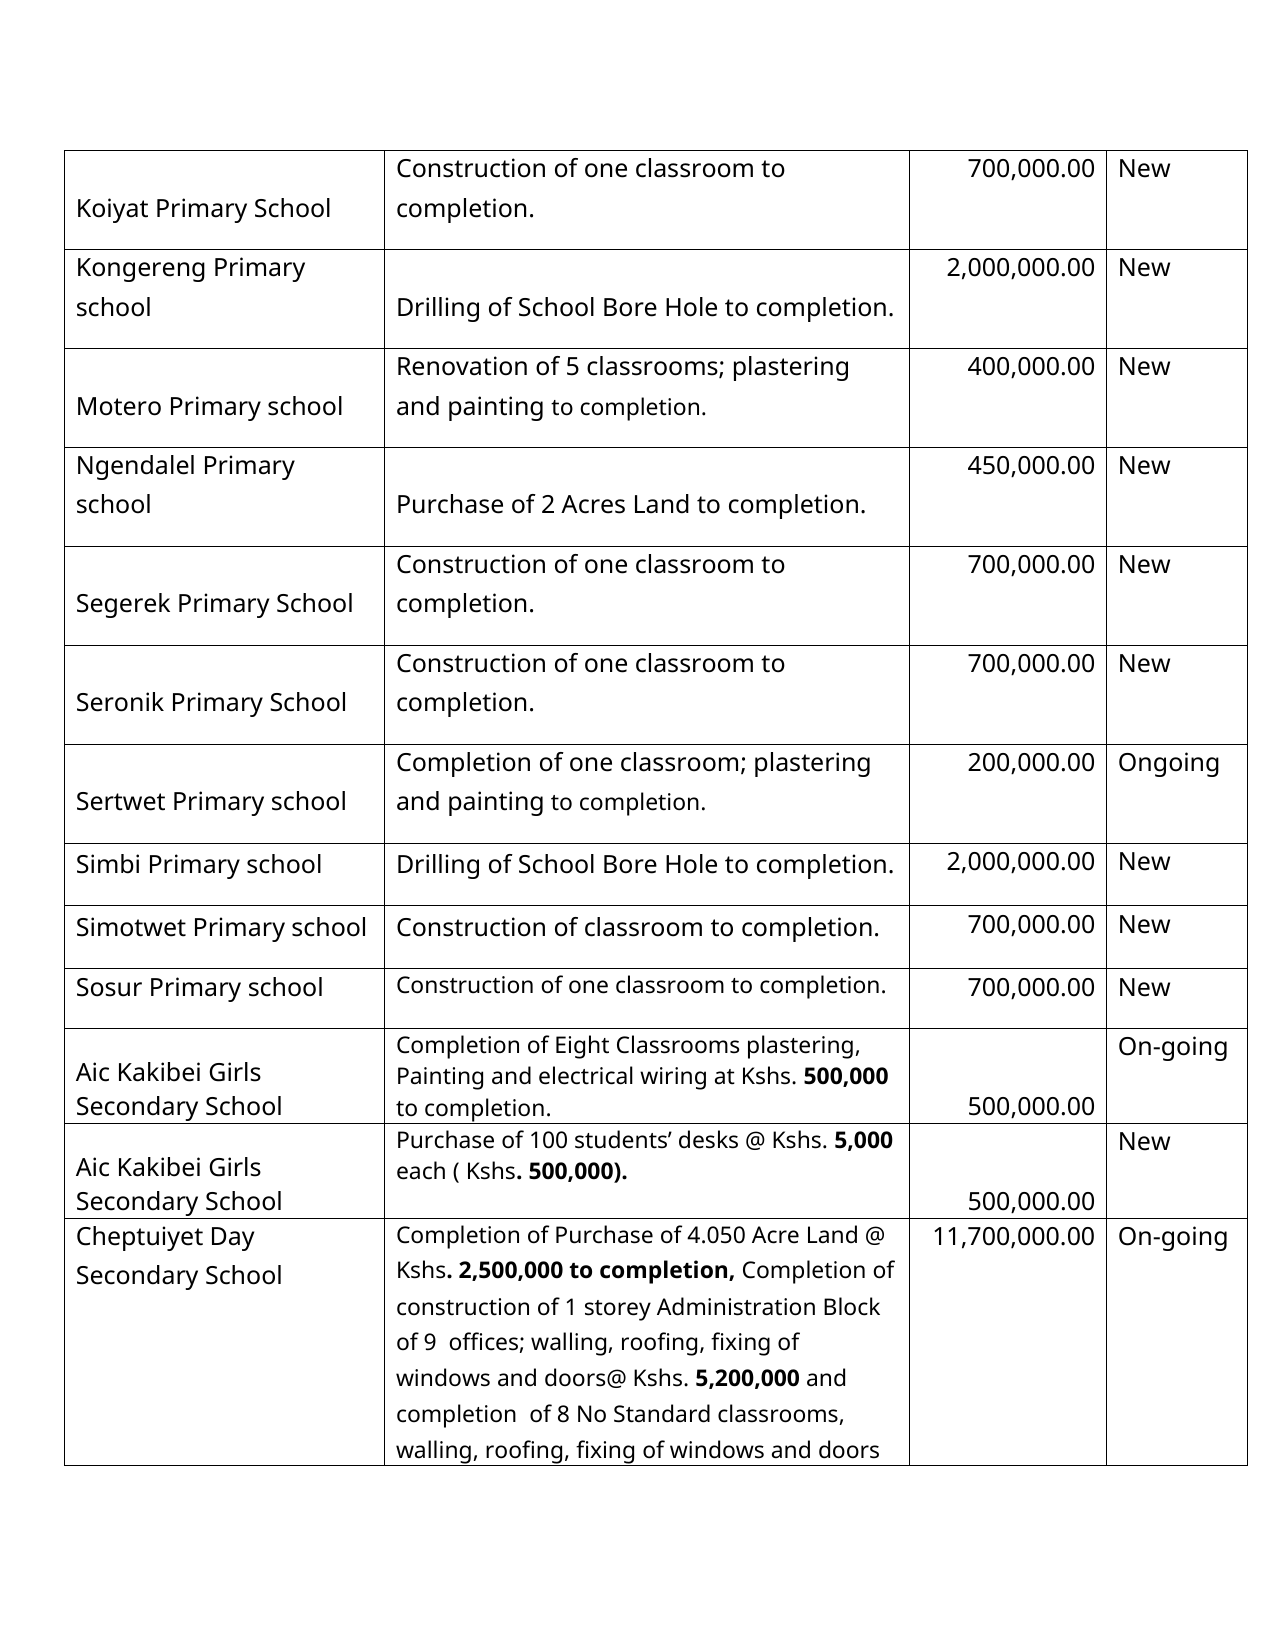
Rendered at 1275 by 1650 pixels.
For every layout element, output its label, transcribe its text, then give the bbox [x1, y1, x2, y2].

table_cell On-going [1107, 1219, 1247, 1465]
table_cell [65, 1219, 384, 1465]
table_cell Purchase of 2 Acres Land to completion. [385, 448, 909, 546]
table_cell 700,000.00 [910, 547, 1106, 645]
table_cell New [1107, 1124, 1247, 1217]
table_cell Sosur Primary school [65, 969, 384, 1028]
table_cell Simotwet Primary school [65, 906, 384, 968]
table_cell New [1107, 844, 1247, 905]
table_cell 700,000.00 [910, 906, 1106, 968]
table_cell Renovation of 5 classrooms; plastering and painting to completion. [385, 349, 909, 447]
table_cell Completion of one classroom; plastering and painting to completion. [385, 745, 909, 843]
table_cell Purchase of 100 students’ desks @ Kshs. 5,000 each ( Kshs. 500,000). [385, 1124, 909, 1217]
table_cell Segerek Primary School [65, 547, 384, 645]
table_cell Simbi Primary school [65, 844, 384, 905]
table_cell New [1107, 969, 1247, 1028]
table_cell Ongoing [1107, 745, 1247, 843]
table_cell Construction of one classroom to completion. [385, 547, 909, 645]
table_cell Ngendalel Primary school [65, 448, 384, 546]
table_cell Seronik Primary School [65, 646, 384, 744]
table_cell 500,000.00 [910, 1124, 1106, 1217]
table_cell Construction of one classroom to completion. [385, 969, 909, 1028]
table_cell New [1107, 646, 1247, 744]
table_cell 400,000.00 [910, 349, 1106, 447]
table_cell 450,000.00 [910, 448, 1106, 546]
table_cell Completion of Eight Classrooms plastering, Painting and electrical wiring at Kshs. 500,000 to completion. [385, 1029, 909, 1123]
table_cell 11,700,000.00 [910, 1219, 1106, 1465]
table_cell Aic Kakibei Girls Secondary School [65, 1124, 384, 1217]
table_cell 700,000.00 [910, 646, 1106, 744]
table_cell 2,000,000.00 [910, 844, 1106, 905]
table_cell New [1107, 906, 1247, 968]
table_cell On-going [1107, 1029, 1247, 1123]
table_cell Koiyat Primary School [65, 151, 384, 249]
table_cell Construction of one classroom to completion. [385, 646, 909, 744]
table_cell New [1107, 250, 1247, 348]
table_cell Kongereng Primary school [65, 250, 384, 348]
table_cell Sertwet Primary school [65, 745, 384, 843]
table_cell New [1107, 547, 1247, 645]
table_cell 2,000,000.00 [910, 250, 1106, 348]
table_cell 700,000.00 [910, 151, 1106, 249]
table_cell 700,000.00 [910, 969, 1106, 1028]
table_cell New [1107, 151, 1247, 249]
table_cell Aic Kakibei Girls Secondary School [65, 1029, 384, 1123]
table_cell 200,000.00 [910, 745, 1106, 843]
table_cell Construction of classroom to completion. [385, 906, 909, 968]
table_cell 500,000.00 [910, 1029, 1106, 1123]
table_cell New [1107, 448, 1247, 546]
table_cell Drilling of School Bore Hole to completion. [385, 250, 909, 348]
table_cell Motero Primary school [65, 349, 384, 447]
table_cell New [1107, 349, 1247, 447]
table_cell Drilling of School Bore Hole to completion. [385, 844, 909, 905]
table_cell Construction of one classroom to completion. [385, 151, 909, 249]
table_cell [385, 1219, 909, 1465]
